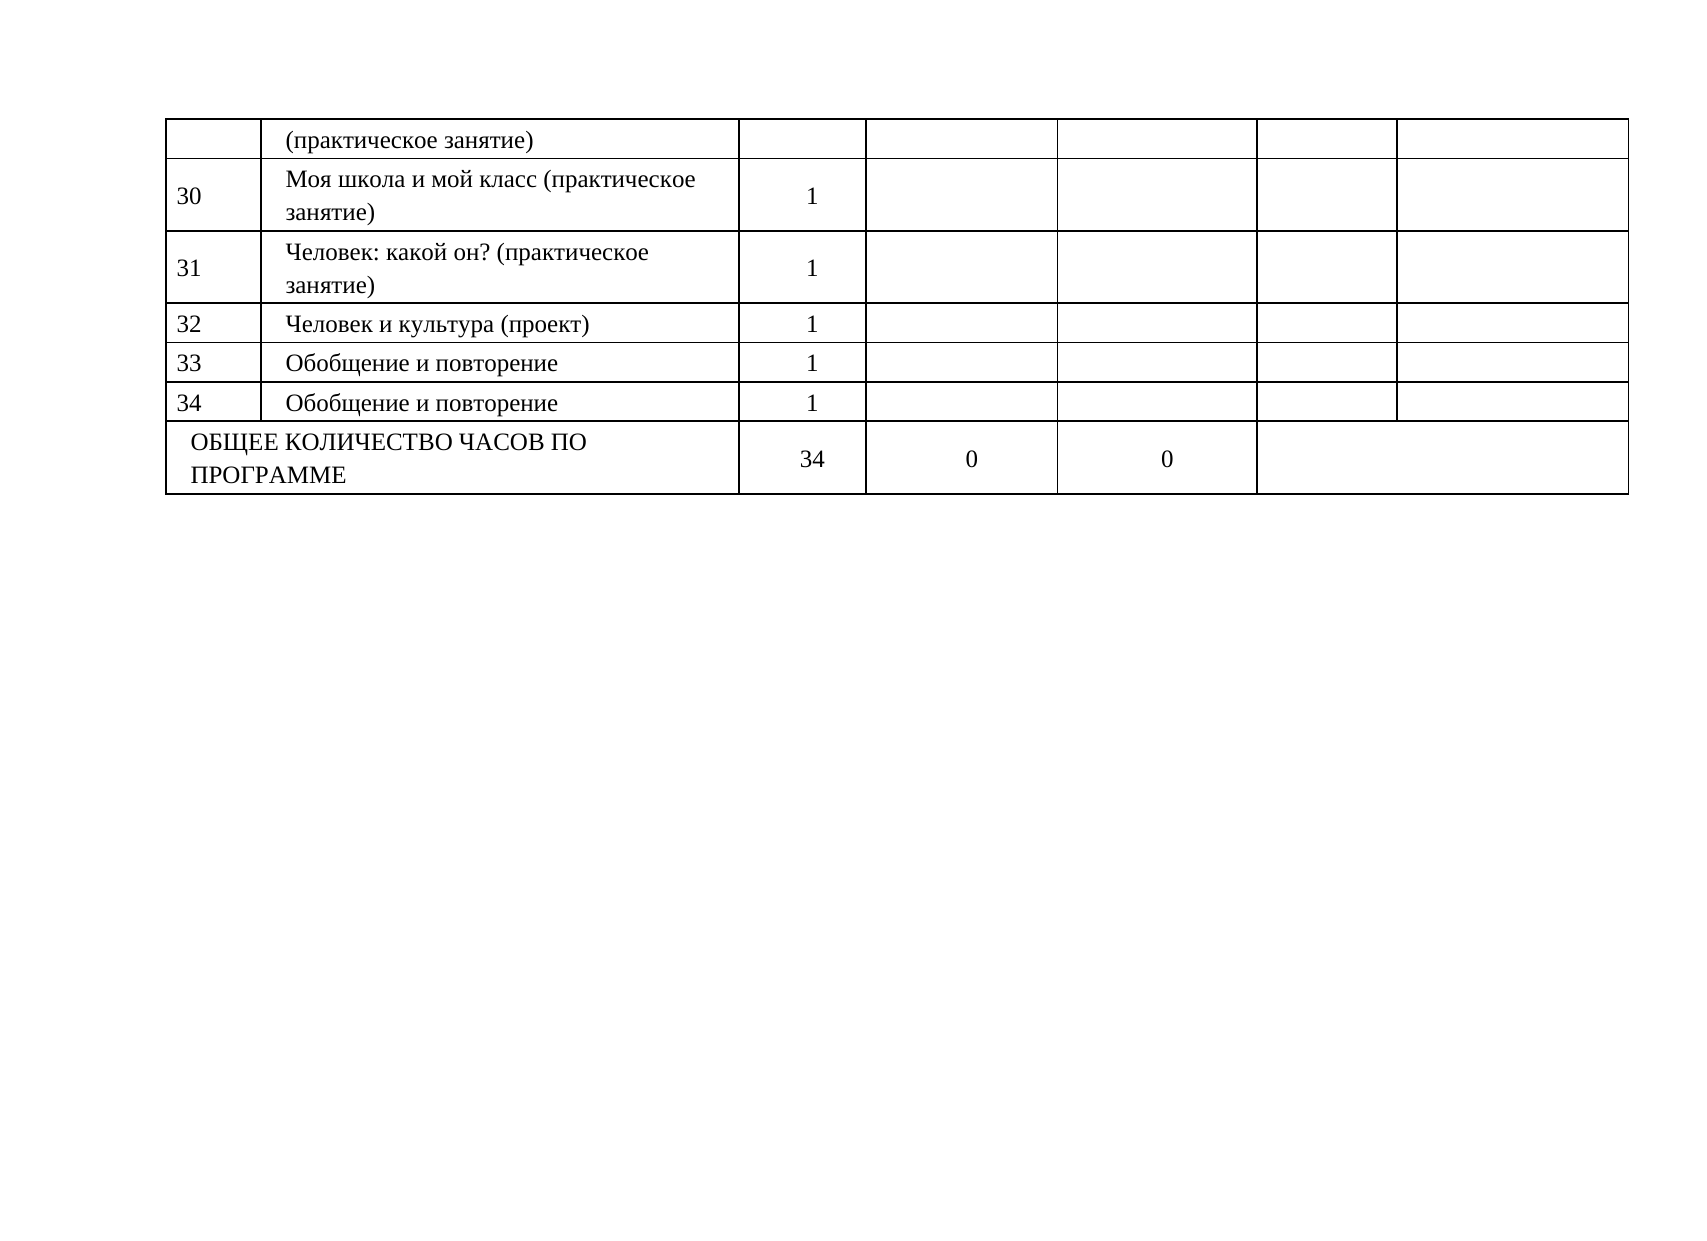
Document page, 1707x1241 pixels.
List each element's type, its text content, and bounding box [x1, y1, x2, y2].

table_cell Обобщение и повторение [262, 383, 738, 420]
table_cell [1058, 120, 1256, 157]
table_cell 32 [167, 304, 260, 342]
table_cell 1 [740, 159, 865, 230]
table_cell [1258, 304, 1396, 342]
table_cell [867, 304, 1057, 342]
table_cell [1258, 383, 1396, 420]
table_cell [1258, 120, 1396, 157]
table_cell [1258, 232, 1396, 302]
table_cell [867, 343, 1057, 381]
table_cell [1258, 422, 1628, 493]
table_cell [1058, 304, 1256, 342]
table_cell [1058, 383, 1256, 420]
table_cell 29 [167, 120, 260, 157]
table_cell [262, 120, 738, 157]
table_cell 1 [740, 120, 865, 157]
table_cell [1058, 343, 1256, 381]
table_cell [867, 383, 1057, 420]
table_cell 1 [740, 304, 865, 342]
table_cell 34 [167, 383, 260, 420]
table_cell [1258, 159, 1396, 230]
table_cell [867, 232, 1057, 302]
table_cell [1398, 343, 1628, 381]
table_cell Человек: какой он? (практическое занятие) [262, 232, 738, 302]
table_cell [1058, 232, 1256, 302]
table_cell 0 [867, 422, 1057, 493]
table_cell [1398, 383, 1628, 420]
table_cell [867, 120, 1057, 157]
table_cell [1398, 232, 1628, 302]
table_cell [1398, 304, 1628, 342]
table_cell 31 [167, 232, 260, 302]
table_cell [1258, 343, 1396, 381]
table_cell Обобщение и повторение [262, 343, 738, 381]
table_cell [1398, 159, 1628, 230]
table_cell [867, 159, 1057, 230]
table_cell [1398, 120, 1628, 157]
table_cell ОБЩЕЕ КОЛИЧЕСТВО ЧАСОВ ПО ПРОГРАММЕ [167, 422, 738, 493]
table_cell 33 [167, 343, 260, 381]
table_cell 1 [740, 383, 865, 420]
table_cell Моя школа и мой класс (практическое занятие) [262, 159, 738, 230]
table_cell 0 [1058, 422, 1256, 493]
table_cell Человек и культура (проект) [262, 304, 738, 342]
table_cell [1058, 159, 1256, 230]
table_cell 34 [740, 422, 865, 493]
table_cell 1 [740, 232, 865, 302]
table_cell 30 [167, 159, 260, 230]
table_cell 1 [740, 343, 865, 381]
